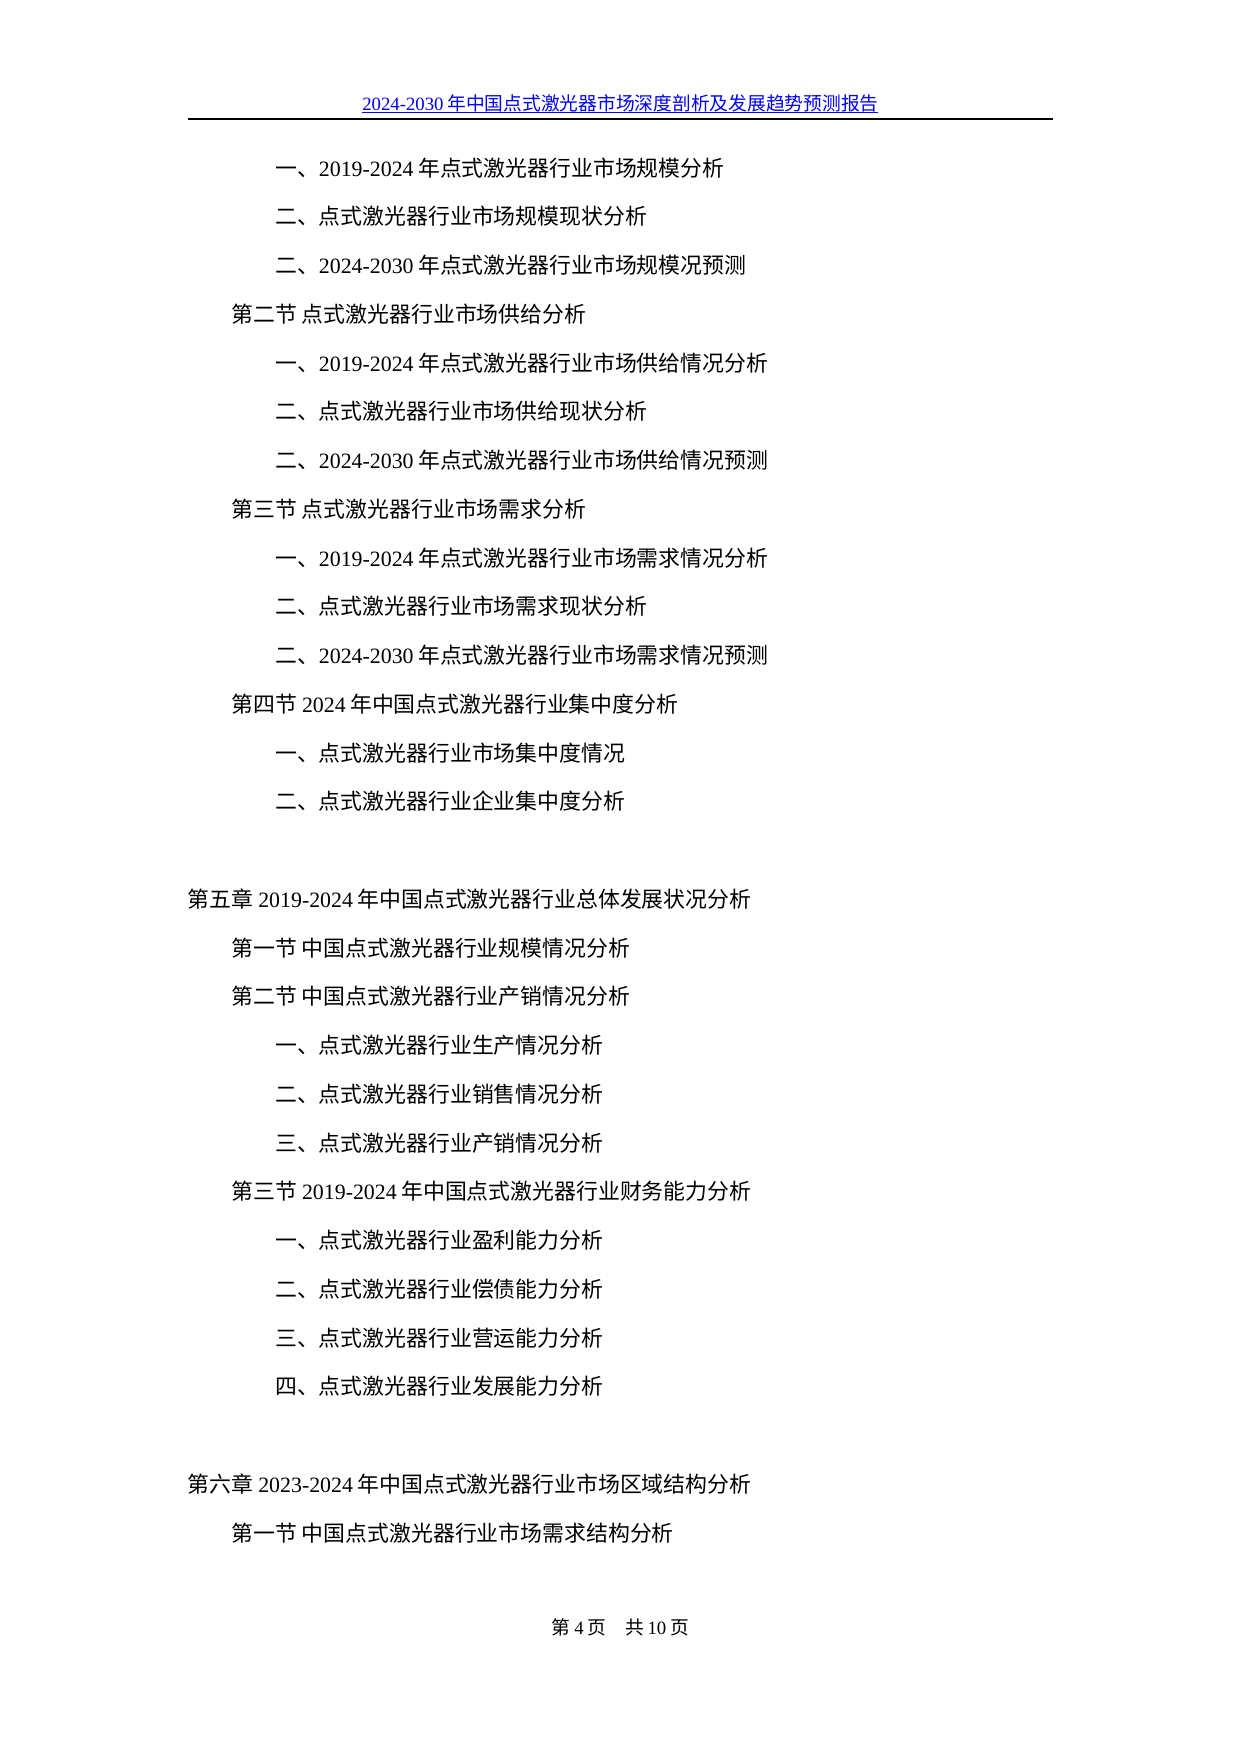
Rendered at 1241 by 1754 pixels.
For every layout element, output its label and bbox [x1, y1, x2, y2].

text [187, 150, 1053, 1548]
